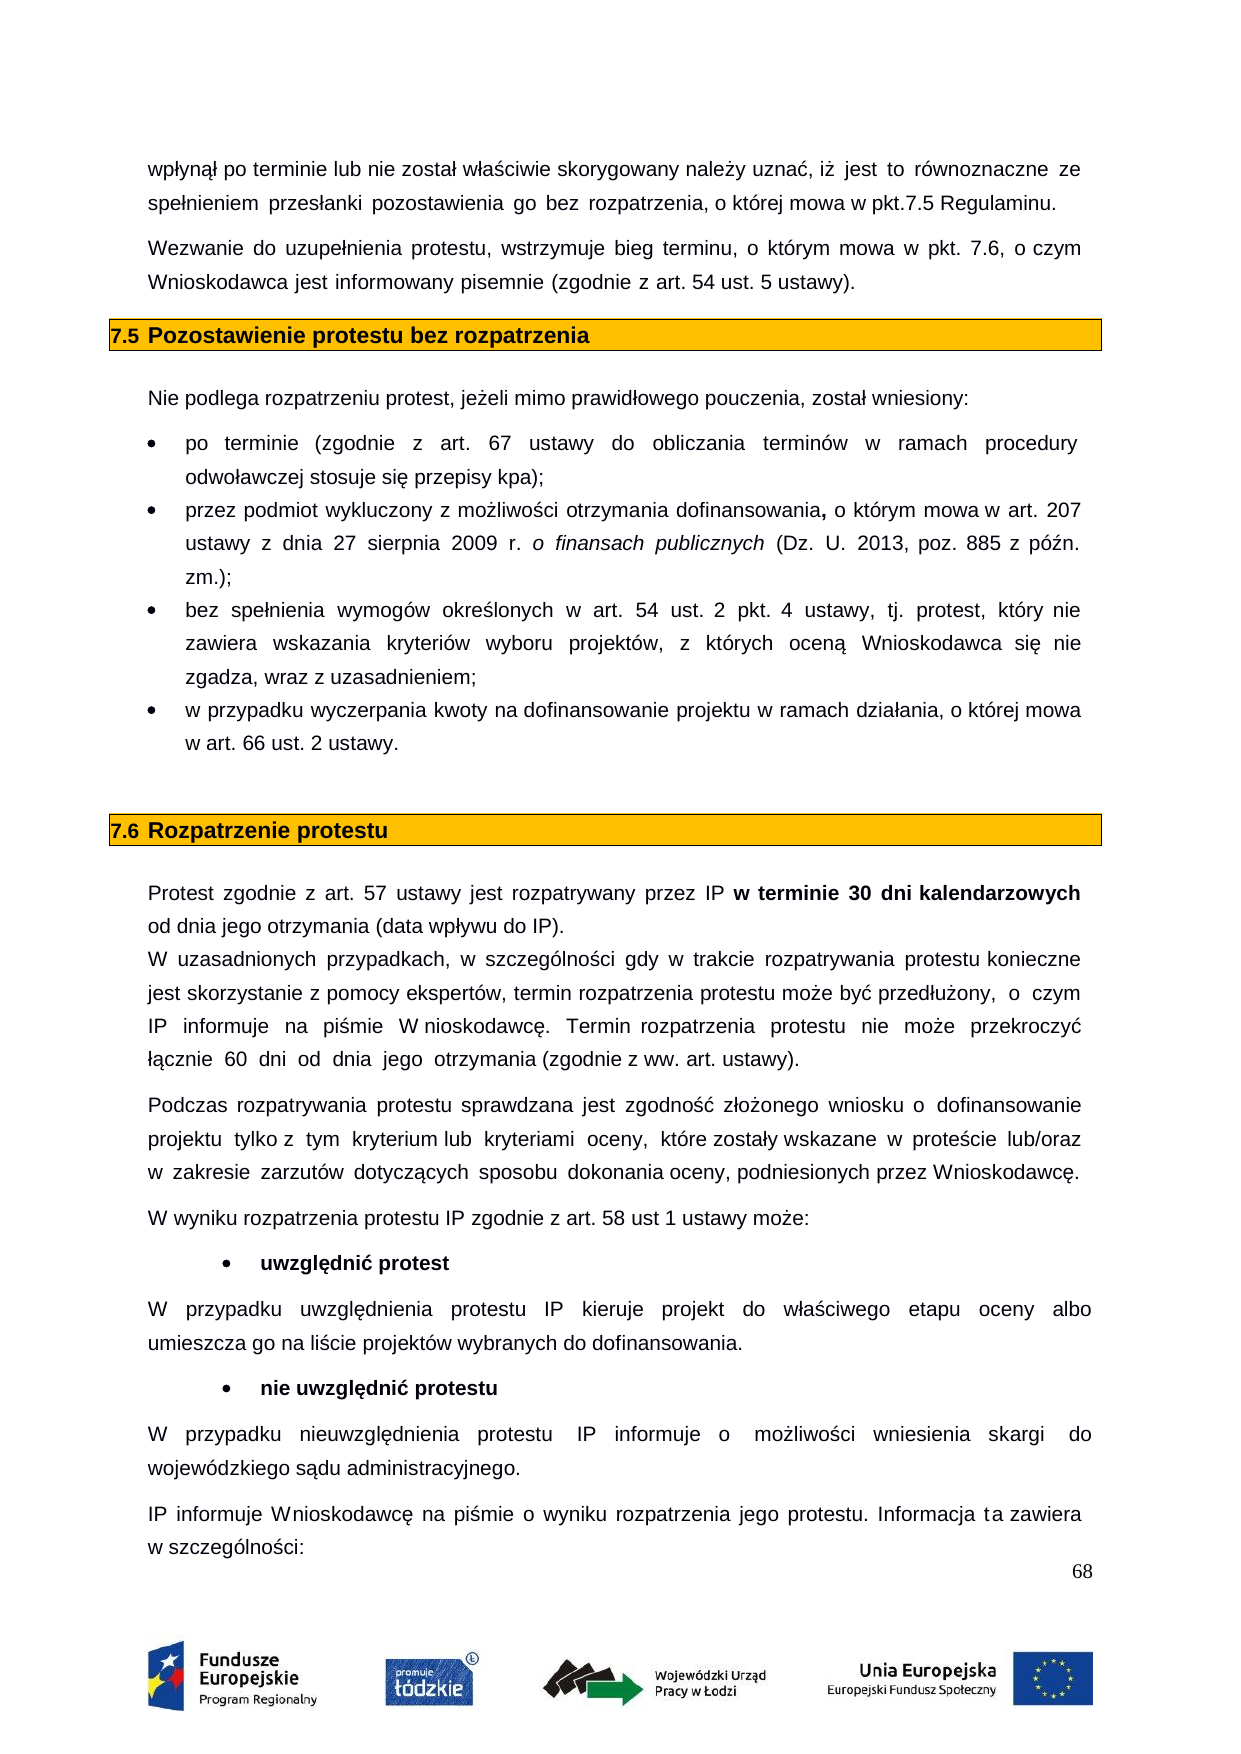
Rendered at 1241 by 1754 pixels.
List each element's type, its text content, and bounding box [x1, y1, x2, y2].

list Pozostawienie protestu bez rozpatrzenia [110, 320, 1101, 350]
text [148, 148, 1081, 214]
text W uzasadnionych przypadkach, w szczególności gdy w trakcie rozpatrywania protestu konieczne jest skorzystanie z pomocy ekspertów, termin rozpatrzenia protestu może być przedłużony, o czym IP informuje na piśmie Wnioskodawcę. Termin rozpatrzenia protestu nie może przekroczyć łącznie 60 dni od dnia jego otrzymania (zgodnie z ww. art. ustawy). [148, 938, 1081, 1071]
list przez podmiot wykluczony z możliwości otrzymania dofinansowania, o którym mowa w art. 207 ustawy z dnia 27 sierpnia 2009 r. o finansach publicznych (Dz. U. 2013, poz. 885 z późn. zm.); [148, 488, 1081, 588]
list nie uwzględnić protestu [223, 1367, 1093, 1400]
text Nie podlega rozpatrzeniu protest, jeżeli mimo prawidłowego pouczenia, został wniesiony: [148, 376, 1038, 409]
text Podczas rozpatrywania protestu sprawdzana jest zgodność złożonego wniosku o dofinansowanie projektu tylko z tym kryterium lub kryteriami oceny, które zostały wskazane w proteście lub/oraz w zakresie zarzutów dotyczących sposobu dokonania oceny, podniesionych przez Wnioskodawcę. [148, 1084, 1082, 1184]
list w przypadku wyczerpania kwoty na dofinansowanie projektu w ramach działania, o której mowa w art. 66 ust. 2 ustawy. [148, 688, 1081, 755]
text IP informuje Wnioskodawcę na piśmie o wyniku rozpatrzenia jego protestu. Informacja ta zawiera w szczególności: [148, 1492, 1081, 1559]
picture [147, 1634, 1093, 1711]
text W przypadku nieuwzględnienia protestu IP informuje o możliwości wniesienia skargi do wojewódzkiego sądu administracyjnego. [148, 1413, 1093, 1479]
list Rozpatrzenie protestu [110, 815, 1101, 845]
list bez spełnienia wymogów określonych w art. 54 ust. 2 pkt. 4 ustawy, tj. protest, który nie zawiera wskazania kryteriów wyboru projektów, z których oceną Wnioskodawca się nie zgadza, wraz z uzasadnieniem; [148, 588, 1081, 688]
list po terminie (zgodnie z art. 67 ustawy do obliczania terminów w ramach procedury odwoławczej stosuje się przepisy kpa); [148, 422, 1078, 488]
list uwzględnić protest [223, 1242, 1093, 1275]
text W wyniku rozpatrzenia protestu IP zgodnie z art. 58 ust 1 ustawy może: [148, 1196, 1093, 1229]
text Protest zgodnie z art. 57 ustawy jest rozpatrywany przez IP w terminie 30 dni kalendarzowych od dnia jego otrzymania (data wpływu do IP). [148, 871, 1082, 938]
text W przypadku uwzględnienia protestu IP kieruje projekt do właściwego etapu oceny albo umieszcza go na liście projektów wybranych do dofinansowania. [148, 1288, 1093, 1354]
text Wezwanie do uzupełnienia protestu, wstrzymuje bieg terminu, o którym mowa w pkt. 7.6, o czym Wnioskodawca jest informowany pisemnie (zgodnie z art. 54 ust. 5 ustawy). [148, 227, 1081, 293]
